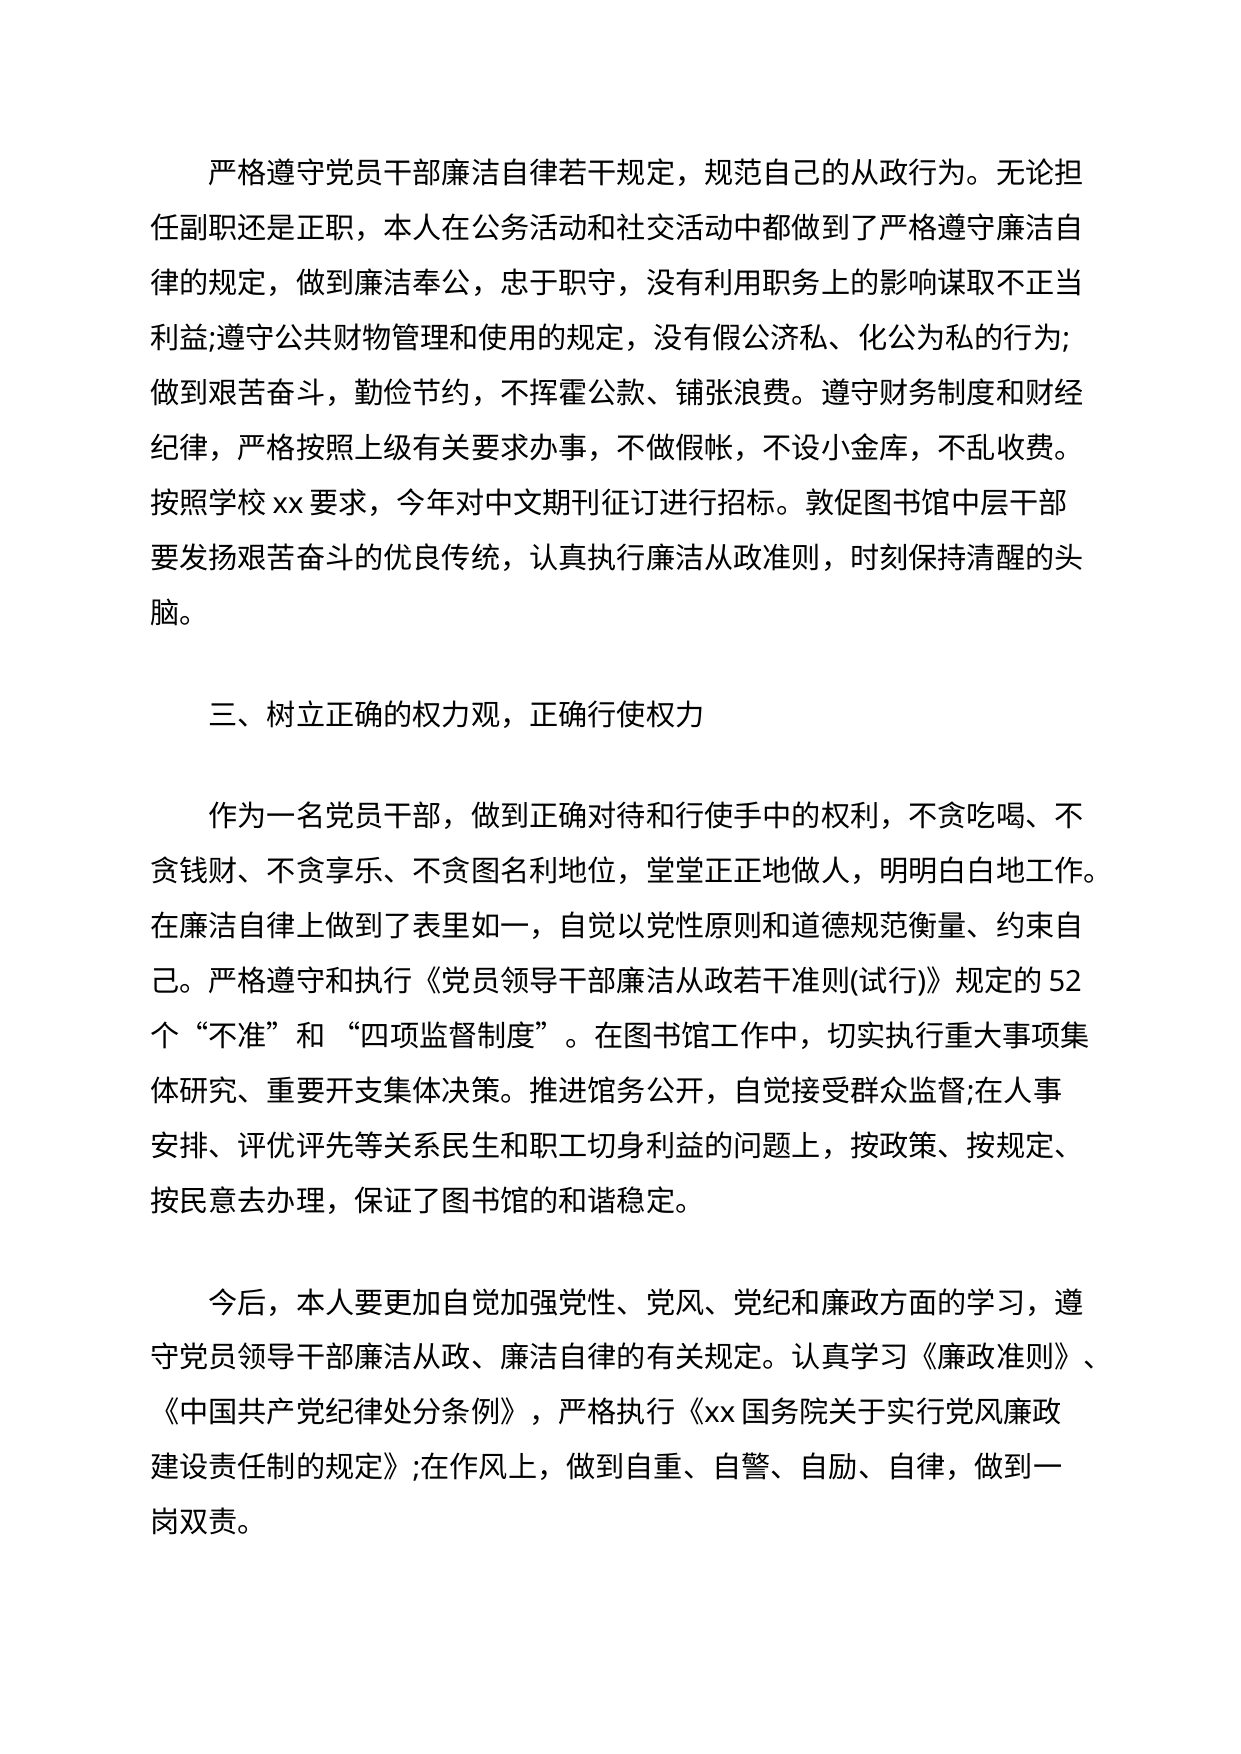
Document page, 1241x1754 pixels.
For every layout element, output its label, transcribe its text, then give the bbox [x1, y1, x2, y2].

text 作为一名党员干部，做到正确对待和行使手中的权利，不贪吃喝、不贪钱财、不贪享乐、不贪图名利地位，堂堂正正地做人，明明白白地工作。在廉洁自律上做到了表里如一，自觉以党性原则和道德规范衡量、约束自己。严格遵守和执行《党员领导干部廉洁从政若干准则(试行)》规定的52个“不准”和 “四项监督制度”。在图书馆工作中，切实执行重大事项集体研究、重要开支集体决策。推进馆务公开，自觉接受群众监督;在人事安排、评优评先等关系民生和职工切身利益的问题上，按政策、按规定、按民意去办理，保证了图书馆的和谐稳定。 [150, 793, 1090, 1220]
text 严格遵守党员干部廉洁自律若干规定，规范自己的从政行为。无论担任副职还是正职，本人在公务活动和社交活动中都做到了严格遵守廉洁自律的规定，做到廉洁奉公，忠于职守，没有利用职务上的影响谋取不正当利益;遵守公共财物管理和使用的规定，没有假公济私、化公为私的行为;做到艰苦奋斗，勤俭节约，不挥霍公款、铺张浪费。遵守财务制度和财经纪律，严格按照上级有关要求办事，不做假帐，不设小金库，不乱收费。按照学校xx要求，今年对中文期刊征订进行招标。敦促图书馆中层干部要发扬艰苦奋斗的优良传统，认真执行廉洁从政准则，时刻保持清醒的头脑。 [150, 150, 1090, 632]
text 三、树立正确的权力观，正确行使权力 [150, 691, 1090, 733]
text 今后，本人要更加自觉加强党性、党风、党纪和廉政方面的学习，遵守党员领导干部廉洁从政、廉洁自律的有关规定。认真学习《廉政准则》、《中国共产党纪律处分条例》，严格执行《xx国务院关于实行党风廉政建设责任制的规定》;在作风上，做到自重、自警、自励、自律，做到一岗双责。 [150, 1279, 1090, 1541]
